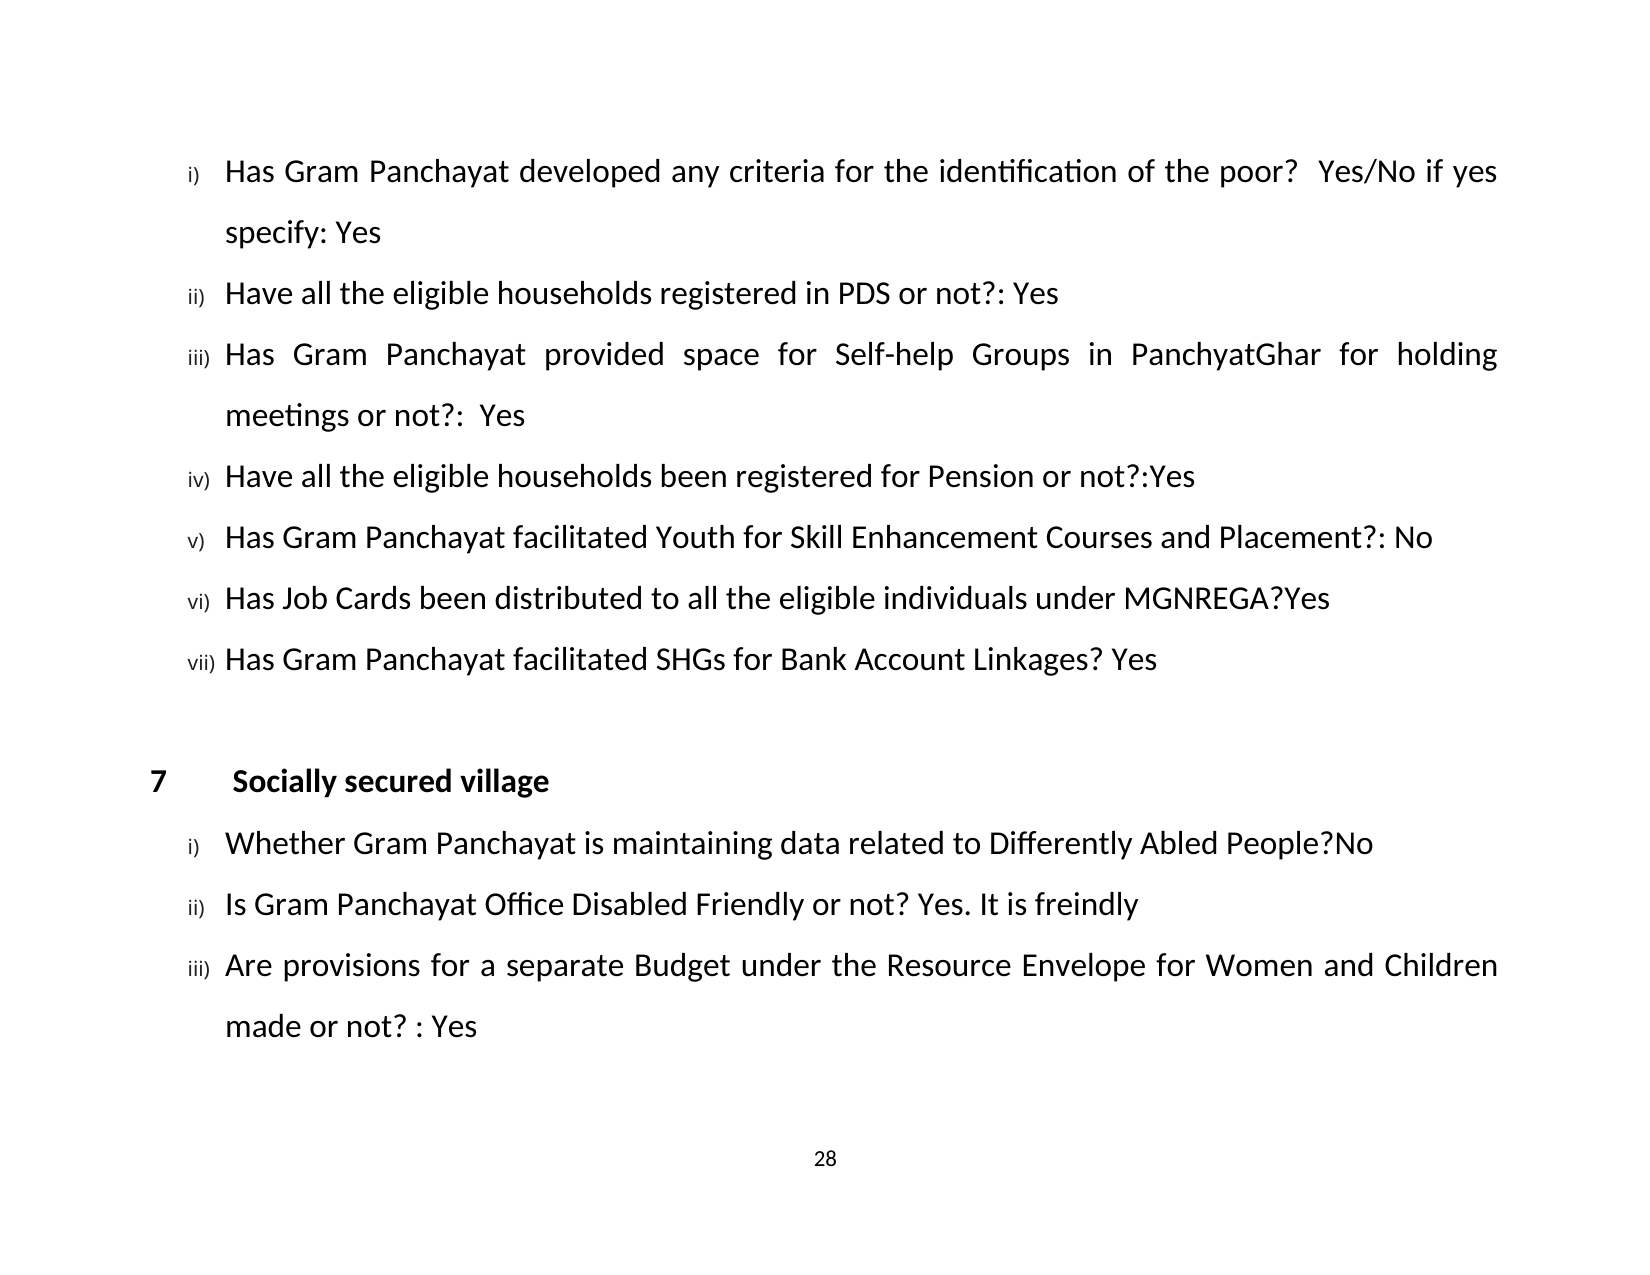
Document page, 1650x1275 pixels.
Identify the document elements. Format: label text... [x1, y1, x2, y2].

list Have all the eligible households registered in PDS or not?: Yes [187, 272, 1500, 313]
list Has Job Cards been distributed to all the eligible individuals under MGNREGA?Yes [187, 577, 1500, 618]
list Has Gram Panchayat provided space for Self-help Groups in PanchyatGhar for holding meetings or not?: Yes [187, 333, 1500, 435]
text 7 Socially secured village [150, 760, 1500, 801]
list Is Gram Panchayat Office Disabled Friendly or not? Yes. It is freindly [187, 883, 1500, 924]
list Are provisions for a separate Budget under the Resource Envelope for Women and Children made or not? : Yes [187, 944, 1500, 1046]
list Have all the eligible households been registered for Pension or not?:Yes [187, 455, 1500, 496]
list Has Gram Panchayat facilitated SHGs for Bank Account Linkages? Yes [187, 638, 1500, 679]
list Whether Gram Panchayat is maintaining data related to Differently Abled People?No [187, 822, 1500, 863]
list Has Gram Panchayat facilitated Youth for Skill Enhancement Courses and Placement?: No [187, 516, 1500, 557]
list Has Gram Panchayat developed any criteria for the identification of the poor? Yes/No if yes specify: Yes [187, 150, 1500, 252]
